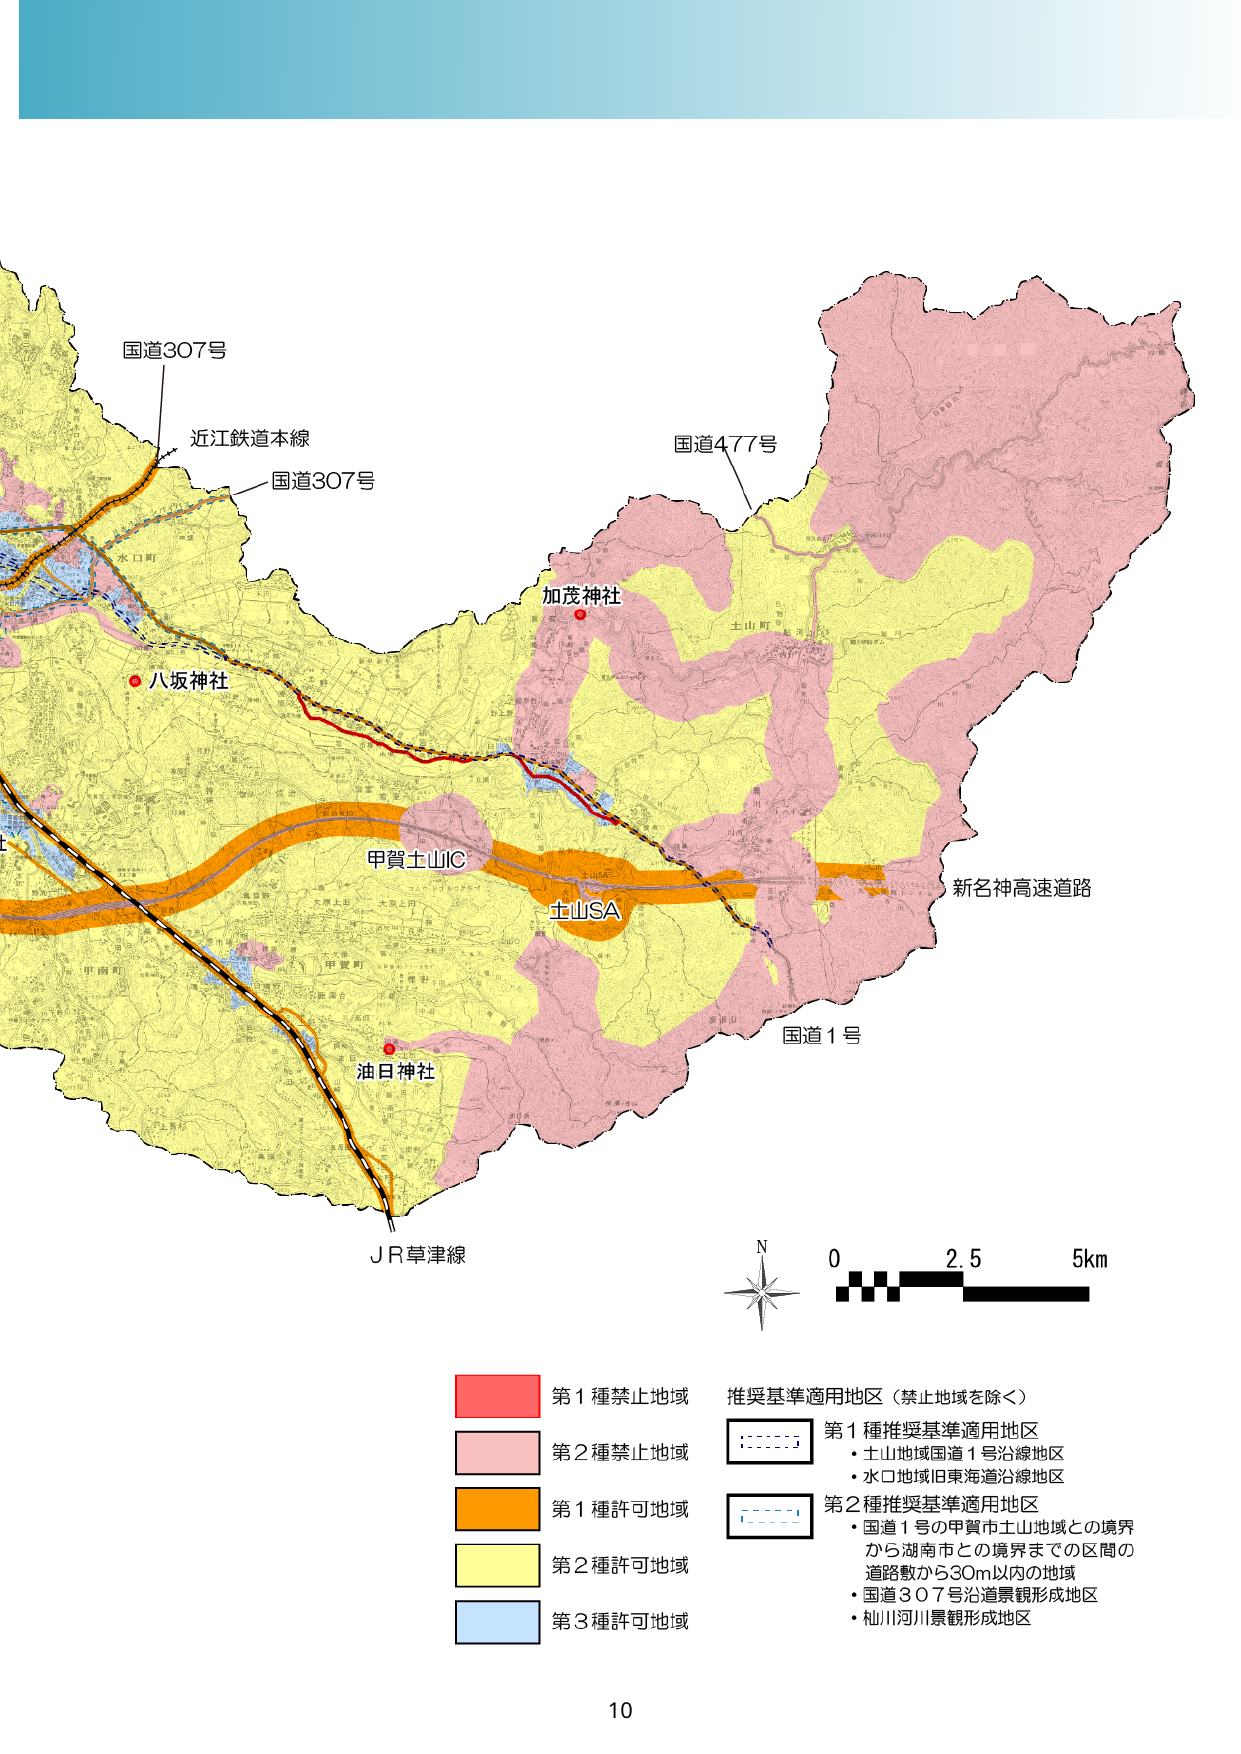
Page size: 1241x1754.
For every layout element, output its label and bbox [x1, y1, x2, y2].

picture [0, 177, 1230, 1670]
